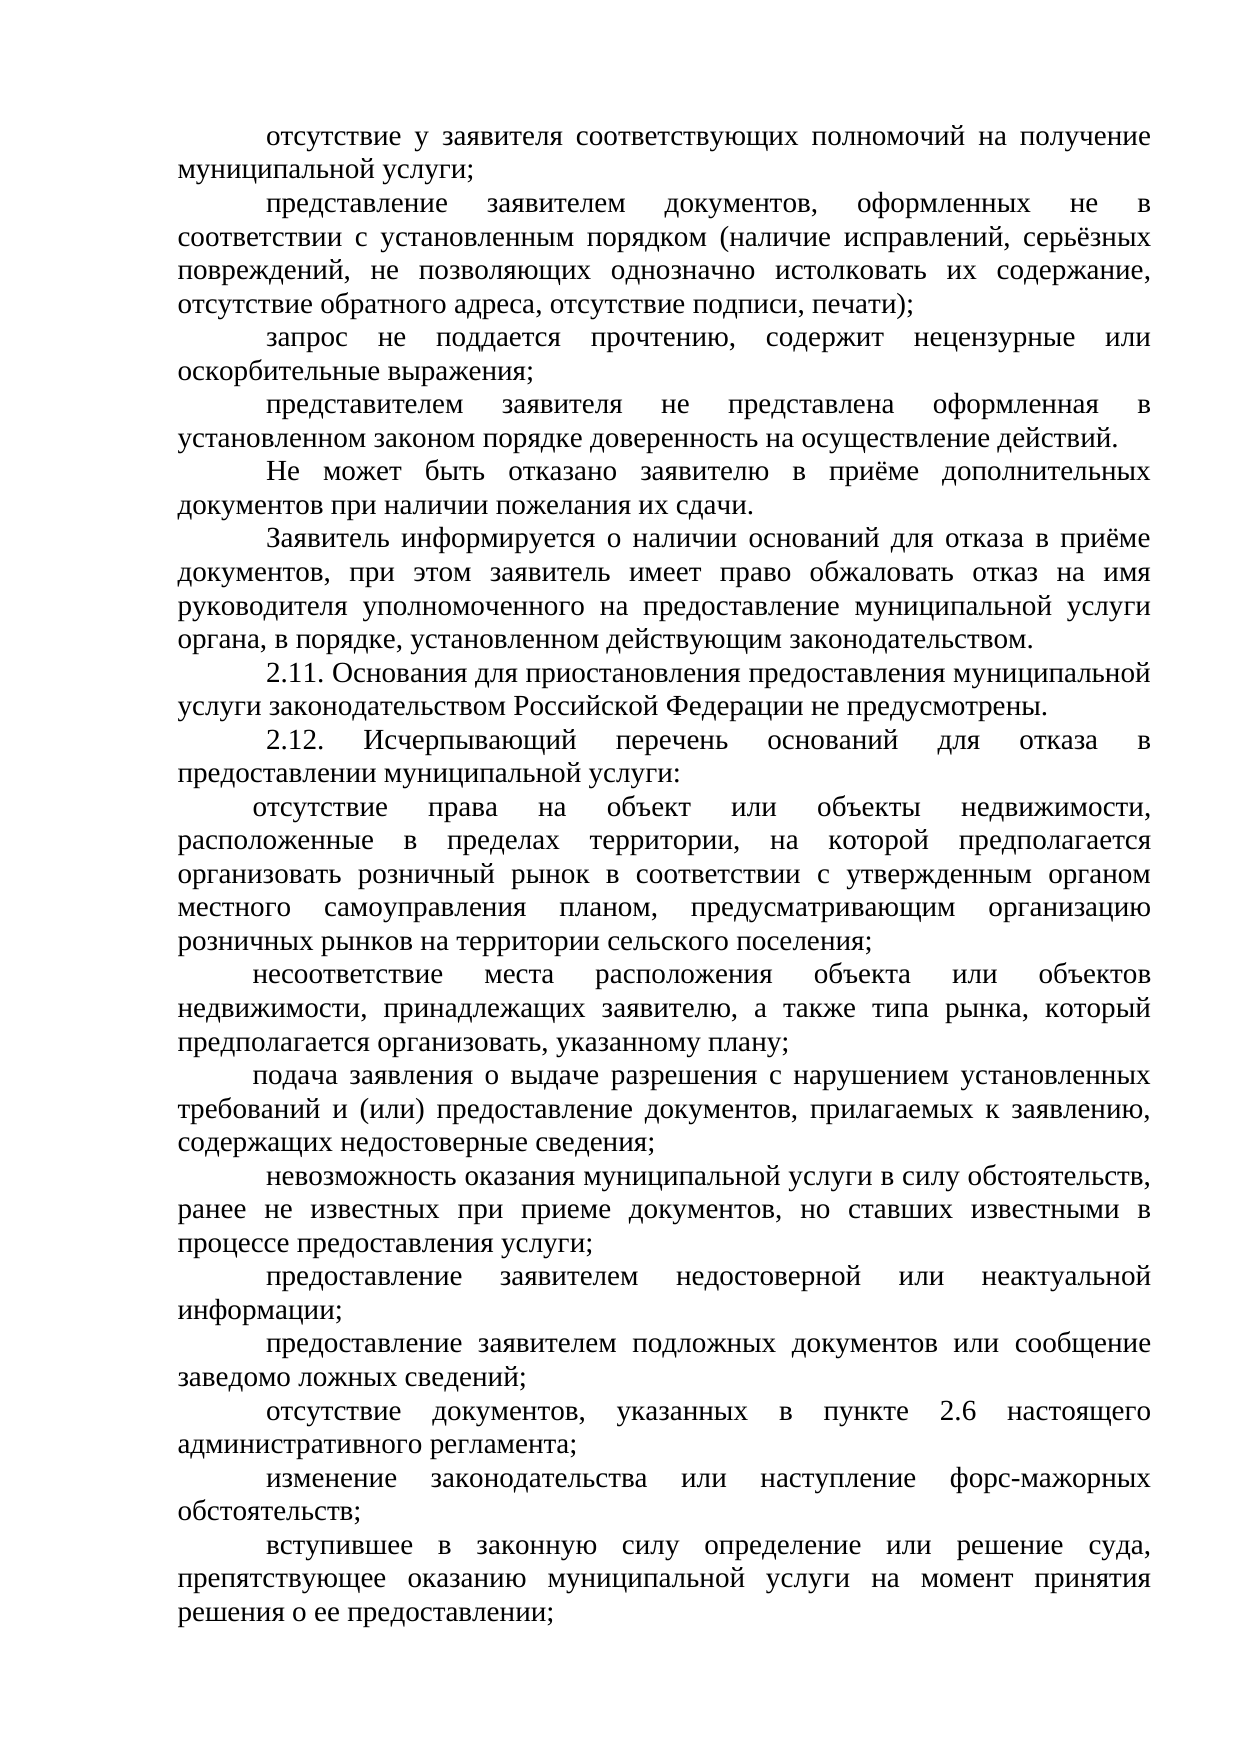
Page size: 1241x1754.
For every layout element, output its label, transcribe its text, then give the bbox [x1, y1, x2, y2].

text невозможность оказания муниципальной услуги в силу обстоятельств, ранее не известных при приеме документов, но ставших известными в процессе предоставления услуги; [177, 1158, 1152, 1258]
text предоставление заявителем подложных документов или сообщение заведомо ложных сведений; [177, 1326, 1152, 1393]
text отсутствие у заявителя соответствующих полномочий на получение муниципальной услуги; [177, 118, 1152, 185]
text Не может быть отказано заявителю в приёме дополнительных документов при наличии пожелания их сдачи. [177, 453, 1152, 521]
text несоответствие места расположения объекта или объектов недвижимости, принадлежащих заявителю, а также типа рынка, который предполагается организовать, указанному плану; [177, 957, 1152, 1057]
text отсутствие документов, указанных в пункте 2.6 настоящего административного регламента; [177, 1393, 1152, 1460]
text 2.12. Исчерпывающий перечень оснований для отказа в предоставлении муниципальной услуги: [177, 722, 1152, 789]
text изменение законодательства или наступление форс-мажорных обстоятельств; [177, 1460, 1152, 1527]
text представление заявителем документов, оформленных не в соответствии с установленным порядком (наличие исправлений, серьёзных повреждений, не позволяющих однозначно истолковать их содержание, отсутствие обратного адреса, отсутствие подписи, печати); [177, 185, 1152, 319]
text предоставление заявителем недостоверной или неактуальной информации; [177, 1258, 1152, 1326]
text подача заявления о выдаче разрешения с нарушением установленных требований и (или) предоставление документов, прилагаемых к заявлению, содержащих недостоверные сведения; [177, 1057, 1152, 1158]
text 2.11. Основания для приостановления предоставления муниципальной услуги законодательством Российской Федерации не предусмотрены. [177, 655, 1152, 722]
text отсутствие права на объект или объекты недвижимости, расположенные в пределах территории, на которой предполагается организовать розничный рынок в соответствии с утвержденным органом местного самоуправления планом, предусматривающим организацию розничных рынков на территории сельского поселения; [177, 789, 1152, 957]
text Заявитель информируется о наличии оснований для отказа в приёме документов, при этом заявитель имеет право обжаловать отказ на имя руководителя уполномоченного на предоставление муниципальной услуги органа, в порядке, установленном действующим законодательством. [177, 521, 1152, 655]
text запрос не поддается прочтению, содержит нецензурные или оскорбительные выражения; [177, 319, 1152, 386]
text вступившее в законную силу определение или решение суда, препятствующее оказанию муниципальной услуги на момент принятия решения о ее предоставлении; [177, 1527, 1152, 1627]
text представителем заявителя не представлена оформленная в установленном законом порядке доверенность на осуществление действий. [177, 386, 1152, 453]
